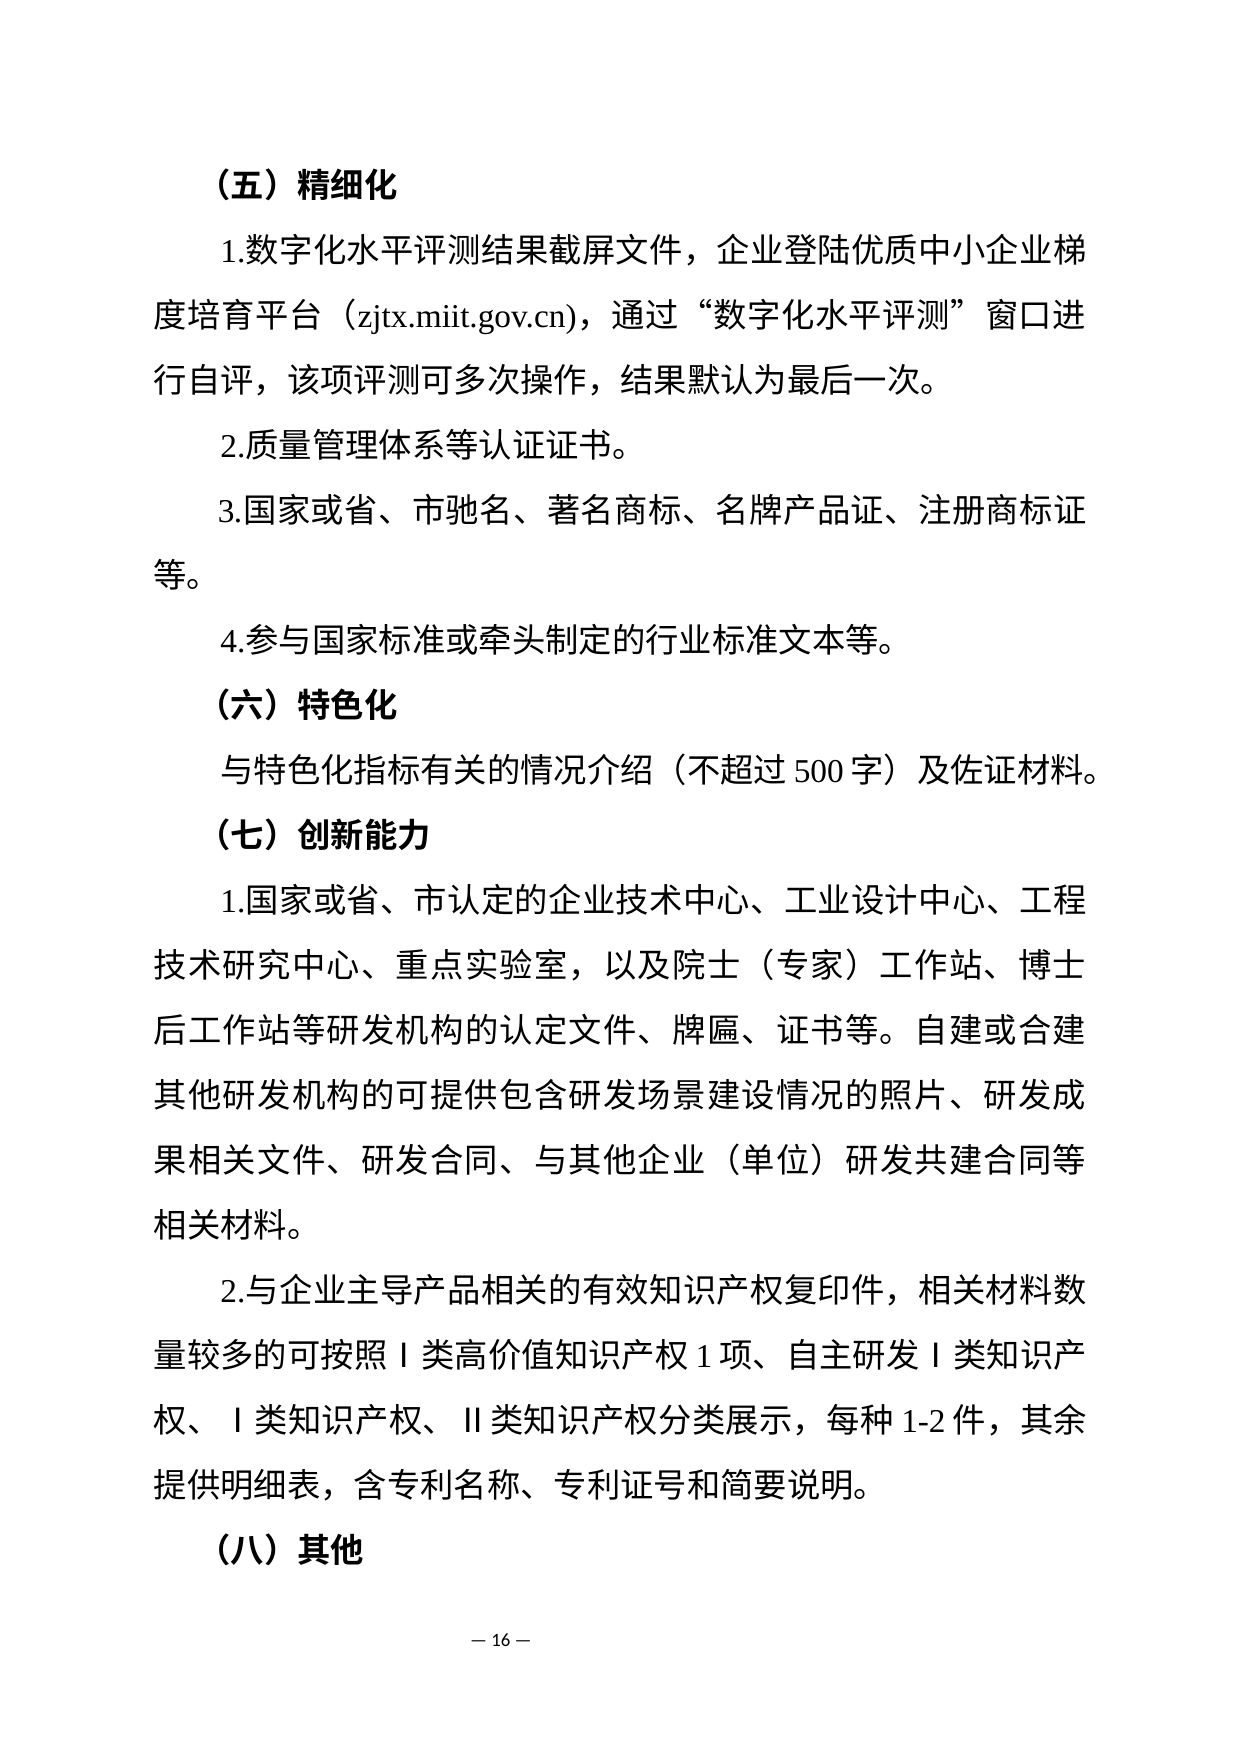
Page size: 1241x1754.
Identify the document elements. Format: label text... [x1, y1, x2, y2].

list 创新能力 [153, 800, 1087, 865]
text 1.数字化水平评测结果截屏文件，企业登陆优质中小企业梯度培育平台（zjtx.miit.gov.cn)，通过“数字化水平评测”窗口进行自评，该项评测可多次操作，结果默认为最后一次。 [153, 215, 1087, 410]
list 其他 [153, 1515, 1087, 1580]
text 2.与企业主导产品相关的有效知识产权复印件，相关材料数量较多的可按照Ⅰ类高价值知识产权1项、自主研发Ⅰ类知识产权、Ⅰ类知识产权、Ⅱ类知识产权分类展示，每种1-2件，其余提供明细表，含专利名称、专利证号和简要说明。 [153, 1255, 1087, 1515]
list 特色化 [153, 670, 1087, 735]
text 3.国家或省、市驰名、著名商标、名牌产品证、注册商标证等。 [153, 475, 1087, 605]
text 4.参与国家标准或牵头制定的行业标准文本等。 [153, 605, 1087, 670]
text 2.质量管理体系等认证证书。 [153, 410, 1087, 475]
text 1.国家或省、市认定的企业技术中心、工业设计中心、工程技术研究中心、重点实验室，以及院士（专家）工作站、博士后工作站等研发机构的认定文件、牌匾、证书等。自建或合建其他研发机构的可提供包含研发场景建设情况的照片、研发成果相关文件、研发合同、与其他企业（单位）研发共建合同等相关材料。 [153, 865, 1087, 1255]
list 精细化 [153, 150, 1087, 215]
text 与特色化指标有关的情况介绍（不超过500字）及佐证材料。 [153, 735, 1087, 800]
